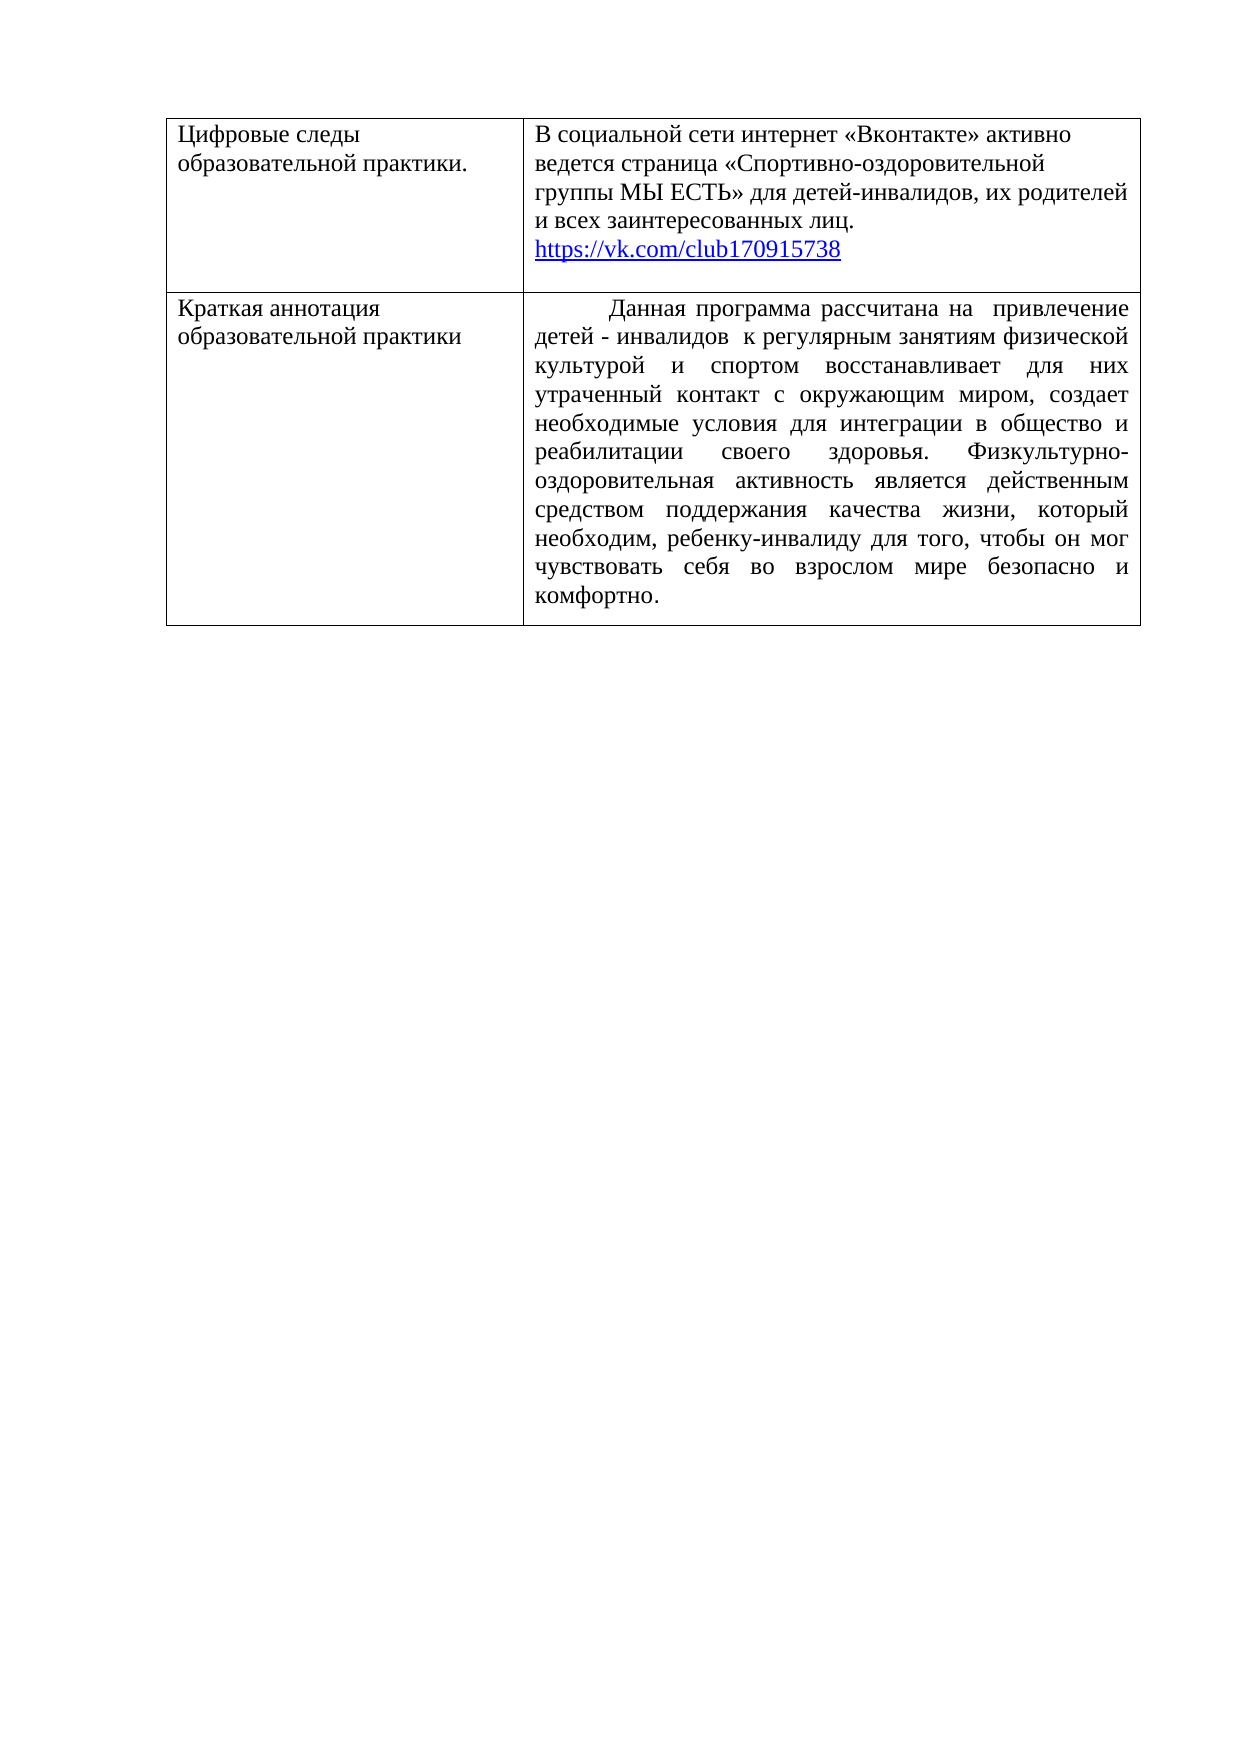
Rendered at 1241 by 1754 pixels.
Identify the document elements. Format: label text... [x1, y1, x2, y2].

table_cell Цифровые следы образовательной практики. [167, 119, 523, 292]
table_cell Краткая аннотация образовательной практики [167, 293, 523, 625]
table_cell В социальной сети интернет «Вконтакте» активно ведется страница «Спортивно-оздоровительной группы МЫ ЕСТЬ» для детей-инвалидов, их родителей и всех заинтересованных лиц. https://vk.com/club170915738 [524, 119, 1140, 292]
table_cell Данная программа рассчитана на привлечение детей - инвалидов к регулярным занятиям физической культурой и спортом восстанавливает для них утраченный контакт с окружающим миром, создает необходимые условия для интеграции в общество и реабилитации своего здоровья. Физкультурно-оздоровительная активность является действенным средством поддержания качества жизни, который необходим, ребенку-инвалиду для того, чтобы он мог чувствовать себя во взрослом мире безопасно и комфортно. [524, 293, 1140, 625]
